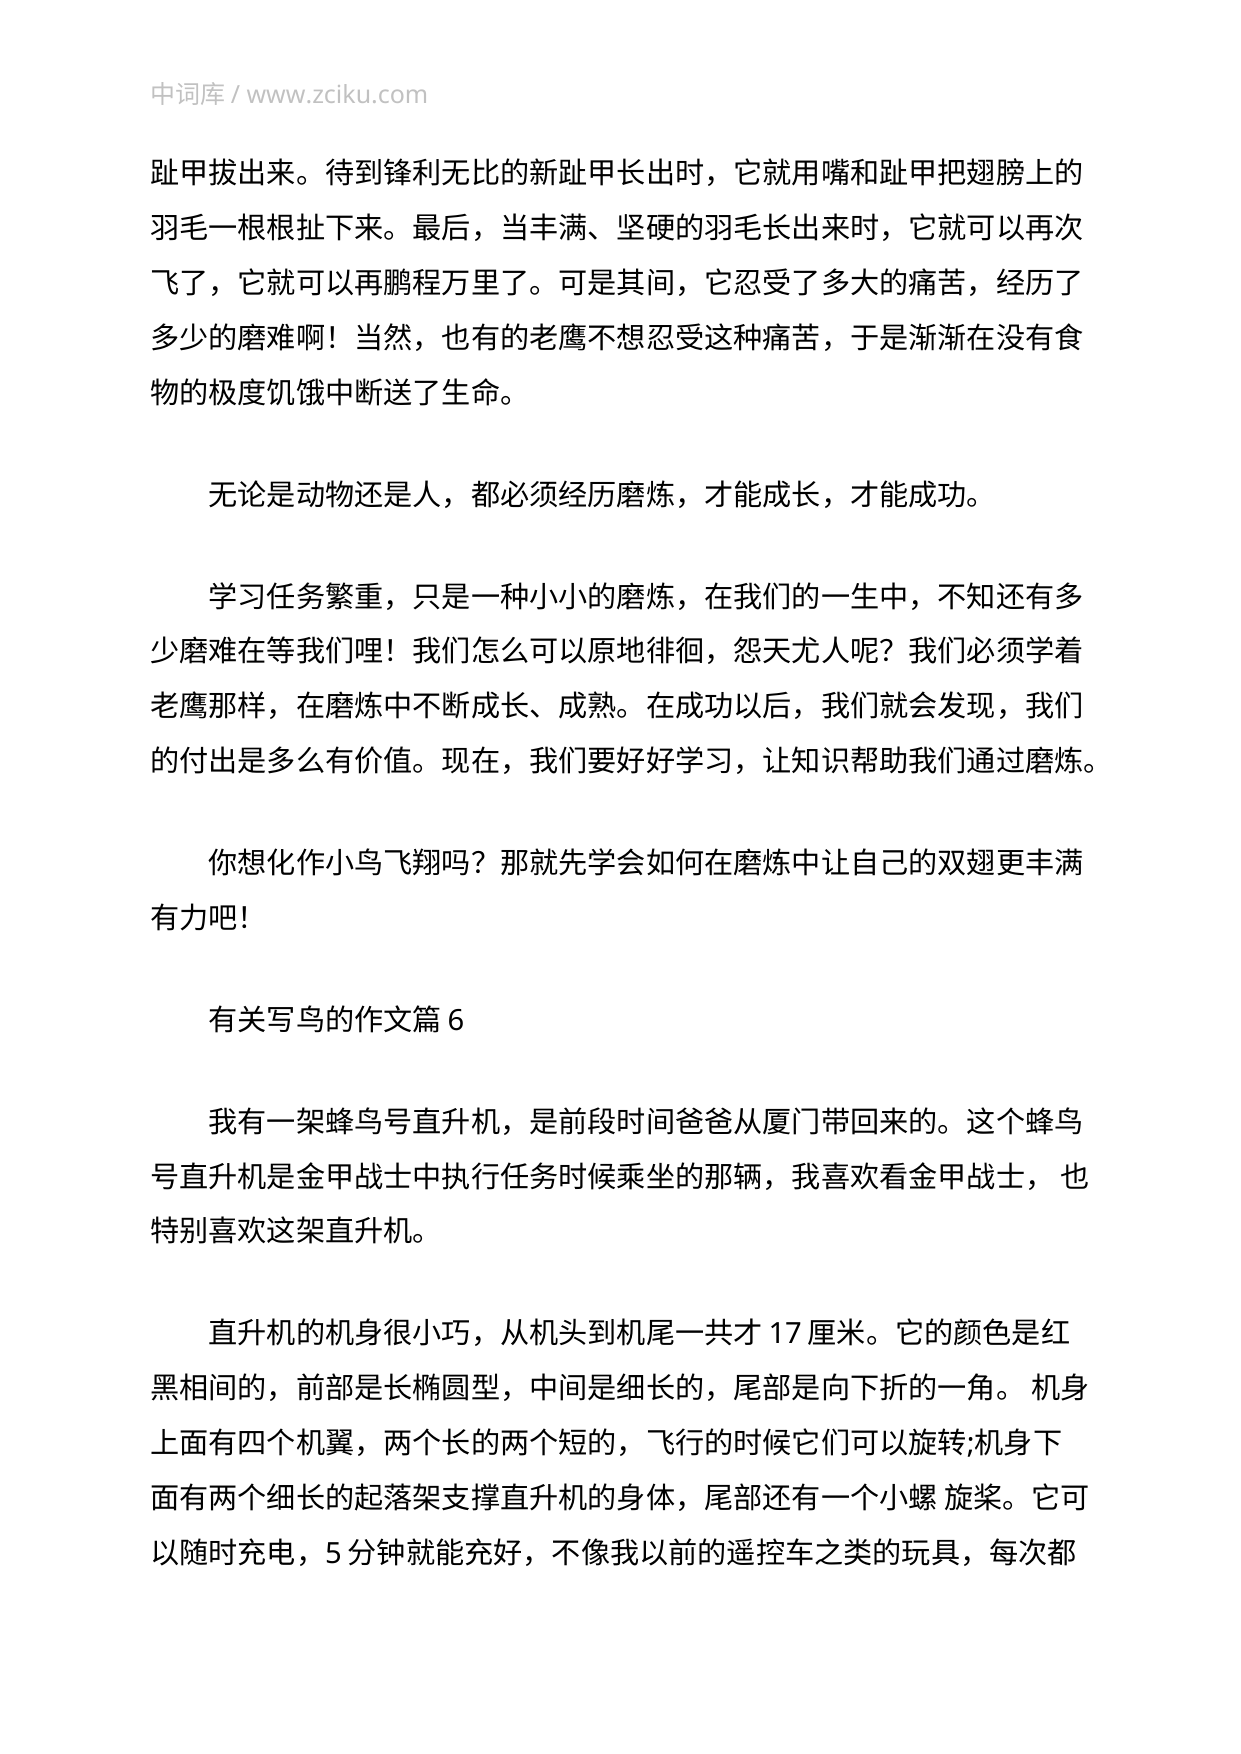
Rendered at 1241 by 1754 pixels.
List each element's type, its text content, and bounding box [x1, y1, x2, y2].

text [150, 1310, 1090, 1572]
text 我有一架蜂鸟号直升机，是前段时间爸爸从厦门带回来的。这个蜂鸟号直升机是金甲战士中执行任务时候乘坐的那辆，我喜欢看金甲战士， 也特别喜欢这架直升机。 [150, 1098, 1090, 1250]
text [150, 150, 1090, 412]
text 无论是动物还是人，都必须经历磨炼，才能成长，才能成功。 [150, 471, 1090, 514]
text 你想化作小鸟飞翔吗？那就先学会如何在磨炼中让自己的双翅更丰满有力吧！ [150, 839, 1090, 937]
text 学习任务繁重，只是一种小小的磨炼，在我们的一生中，不知还有多少磨难在等我们哩！我们怎么可以原地徘徊，怨天尤人呢？我们必须学着老鹰那样，在磨炼中不断成长、成熟。在成功以后，我们就会发现，我们的付出是多么有价值。现在，我们要好好学习，让知识帮助我们通过磨炼。 [150, 573, 1090, 780]
text 有关写鸟的作文篇6 [150, 996, 1090, 1039]
